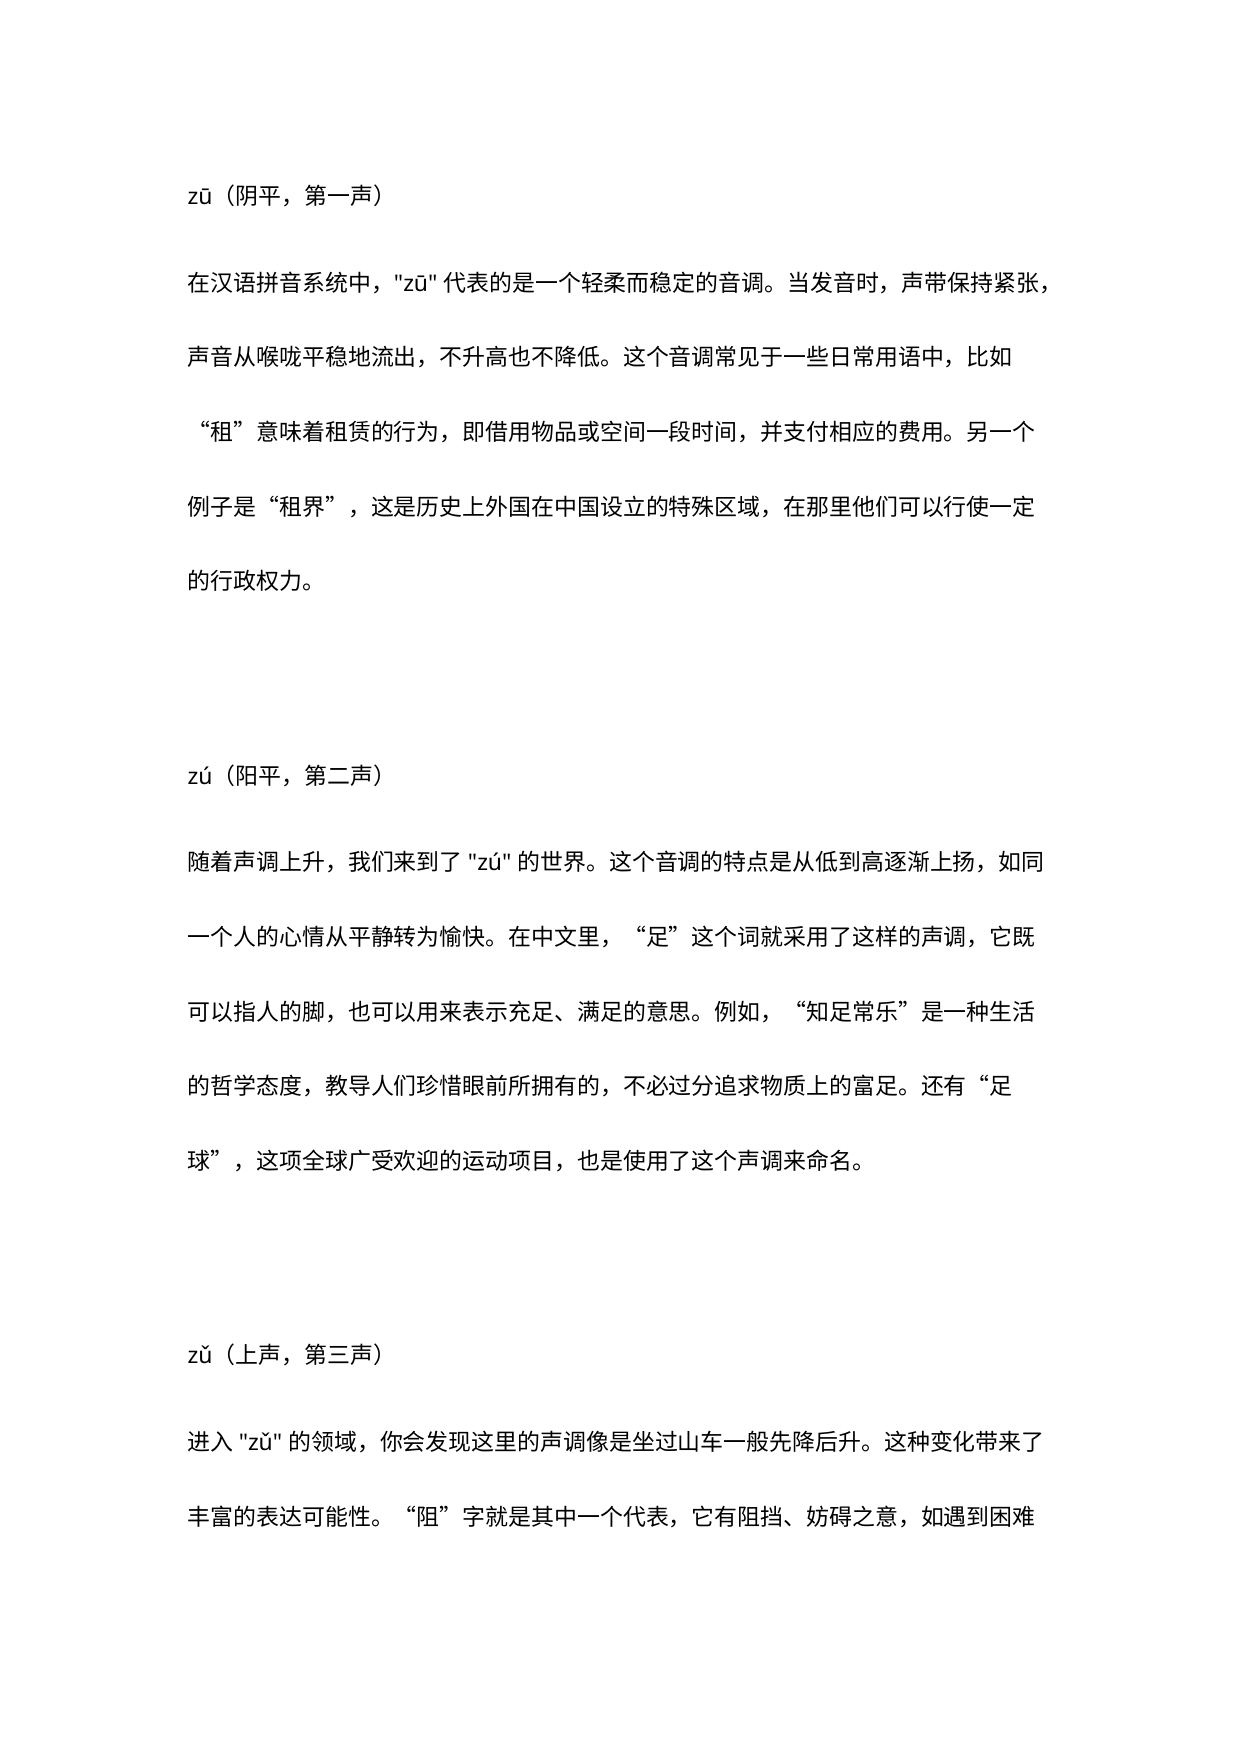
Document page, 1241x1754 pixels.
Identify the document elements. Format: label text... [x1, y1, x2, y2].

text 随着声调上升，我们来到了 "zú" 的世界。这个音调的特点是从低到高逐渐上扬，如同一个人的心情从平静转为愉快。在中文里，“足”这个词就采用了这样的声调，它既可以指人的脚，也可以用来表示充足、满足的意思。例如，“知足常乐”是一种生活的哲学态度，教导人们珍惜眼前所拥有的，不必过分追求物质上的富足。还有“足球”，这项全球广受欢迎的运动项目，也是使用了这个声调来命名。 [187, 828, 1053, 1192]
text zú（阳平，第二声） [187, 742, 1053, 807]
text 在汉语拼音系统中，"zū" 代表的是一个轻柔而稳定的音调。当发音时，声带保持紧张，声音从喉咙平稳地流出，不升高也不降低。这个音调常见于一些日常用语中，比如“租”意味着租赁的行为，即借用物品或空间一段时间，并支付相应的费用。另一个例子是“租界”，这是历史上外国在中国设立的特殊区域，在那里他们可以行使一定的行政权力。 [187, 249, 1053, 612]
text zǔ（上声，第三声） [187, 1321, 1053, 1386]
text zū（阴平，第一声） [187, 162, 1053, 227]
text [187, 1408, 1053, 1548]
